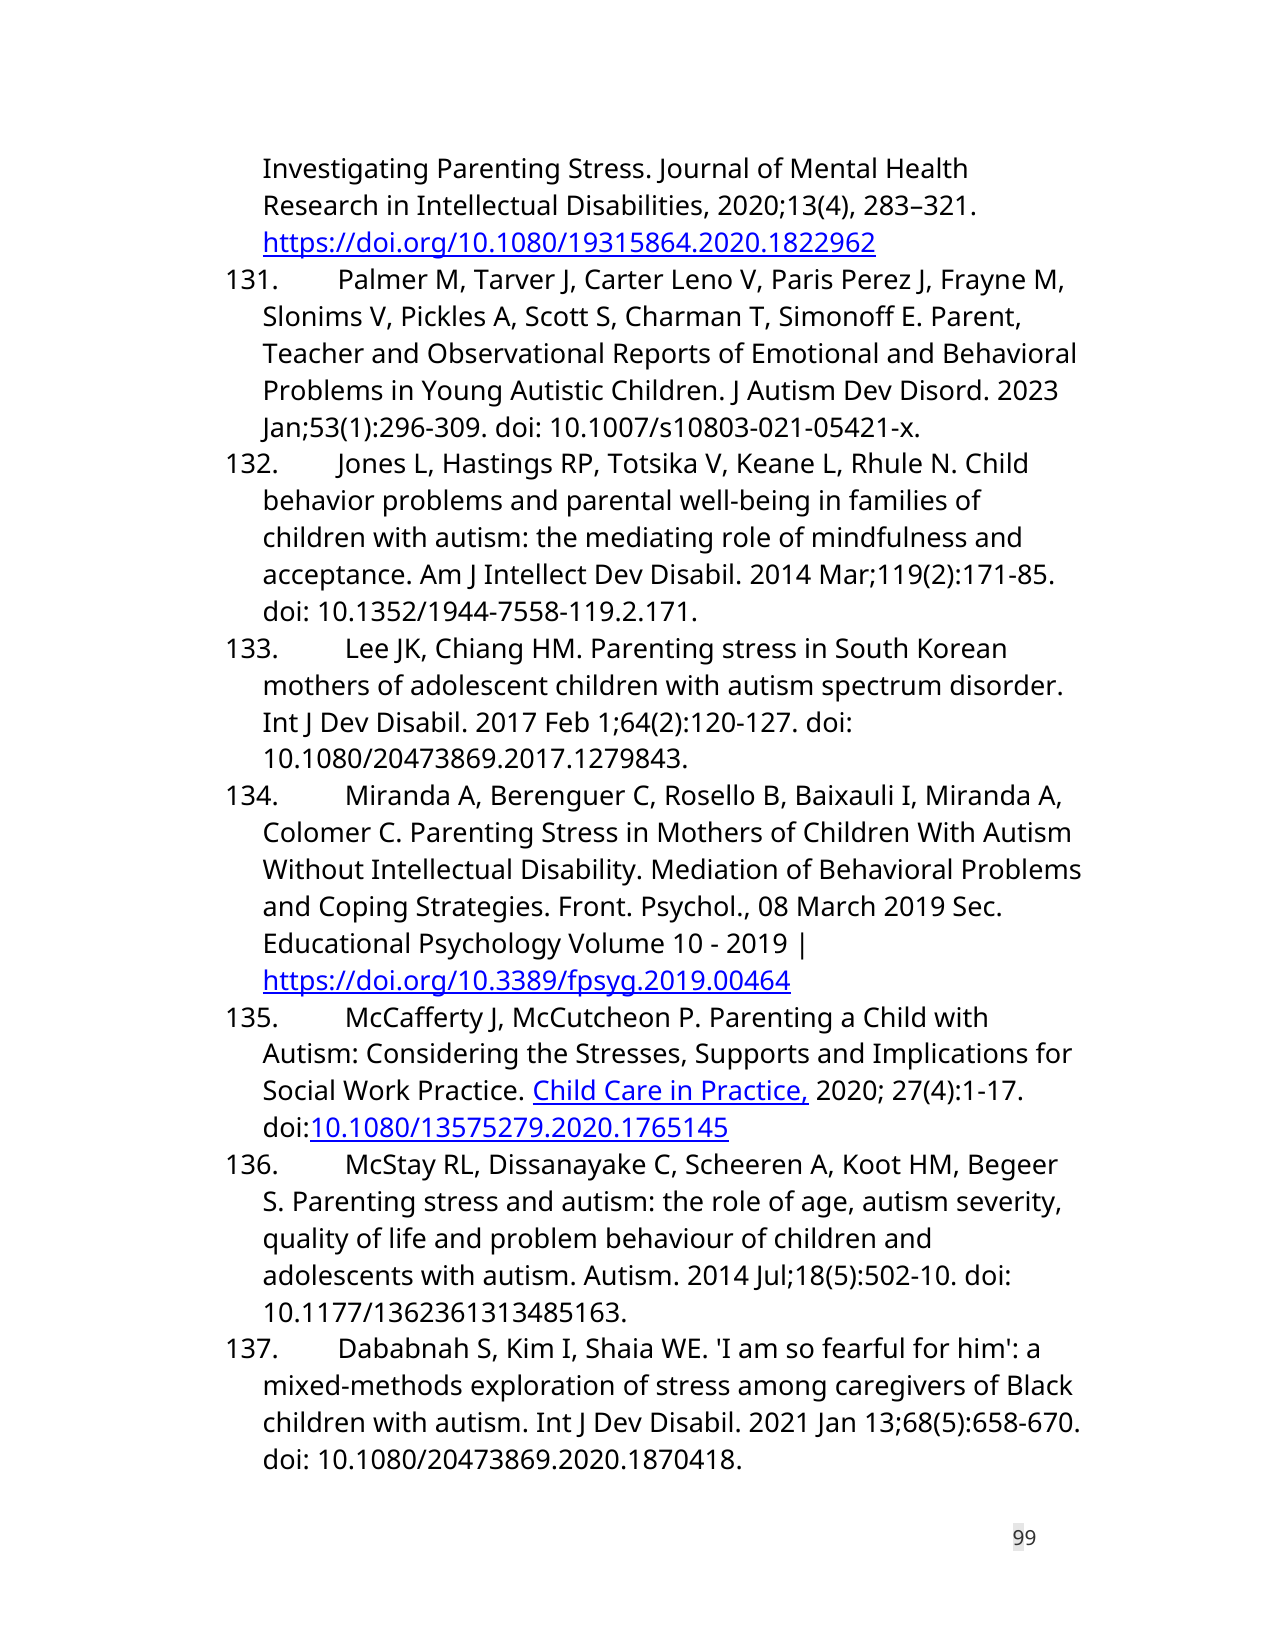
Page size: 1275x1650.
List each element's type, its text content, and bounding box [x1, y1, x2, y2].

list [225, 150, 1087, 261]
list Palmer M, Tarver J, Carter Leno V, Paris Perez J, Frayne M, Slonims V, Pickles A, Scott S, Charman T, Simonoff E. Parent, Teacher and Observational Reports of Emotional and Behavioral Problems in Young Autistic Children. J Autism Dev Disord. 2023 Jan;53(1):296-309. doi: 10.1007/s10803-021-05421-x. [225, 261, 1087, 445]
list Jones L, Hastings RP, Totsika V, Keane L, Rhule N. Child behavior problems and parental well-being in families of children with autism: the mediating role of mindfulness and acceptance. Am J Intellect Dev Disabil. 2014 Mar;119(2):171-85. doi: 10.1352/1944-7558-119.2.171. [225, 445, 1087, 629]
list Miranda A, Berenguer C, Rosello B, Baixauli I, Miranda A, Colomer C. Parenting Stress in Mothers of Children With Autism Without Intellectual Disability. Mediation of Behavioral Problems and Coping Strategies. Front. Psychol., 08 March 2019 Sec. Educational Psychology Volume 10 - 2019 | https://doi.org/10.3389/fpsyg.2019.00464 [225, 777, 1087, 998]
list Dababnah S, Kim I, Shaia WE. 'I am so fearful for him': a mixed-methods exploration of stress among caregivers of Black children with autism. Int J Dev Disabil. 2021 Jan 13;68(5):658-670. doi: 10.1080/20473869.2020.1870418. [225, 1330, 1087, 1477]
list McStay RL, Dissanayake C, Scheeren A, Koot HM, Begeer S. Parenting stress and autism: the role of age, autism severity, quality of life and problem behaviour of children and adolescents with autism. Autism. 2014 Jul;18(5):502-10. doi: 10.1177/1362361313485163. [225, 1146, 1087, 1330]
list Lee JK, Chiang HM. Parenting stress in South Korean mothers of adolescent children with autism spectrum disorder. Int J Dev Disabil. 2017 Feb 1;64(2):120-127. doi: 10.1080/20473869.2017.1279843. [225, 629, 1087, 777]
list McCafferty J, McCutcheon P. Parenting a Child with Autism: Considering the Stresses, Supports and Implications for Social Work Practice. Child Care in Practice, 2020; 27(4):1-17. doi:10.1080/13575279.2020.1765145 [225, 998, 1087, 1146]
